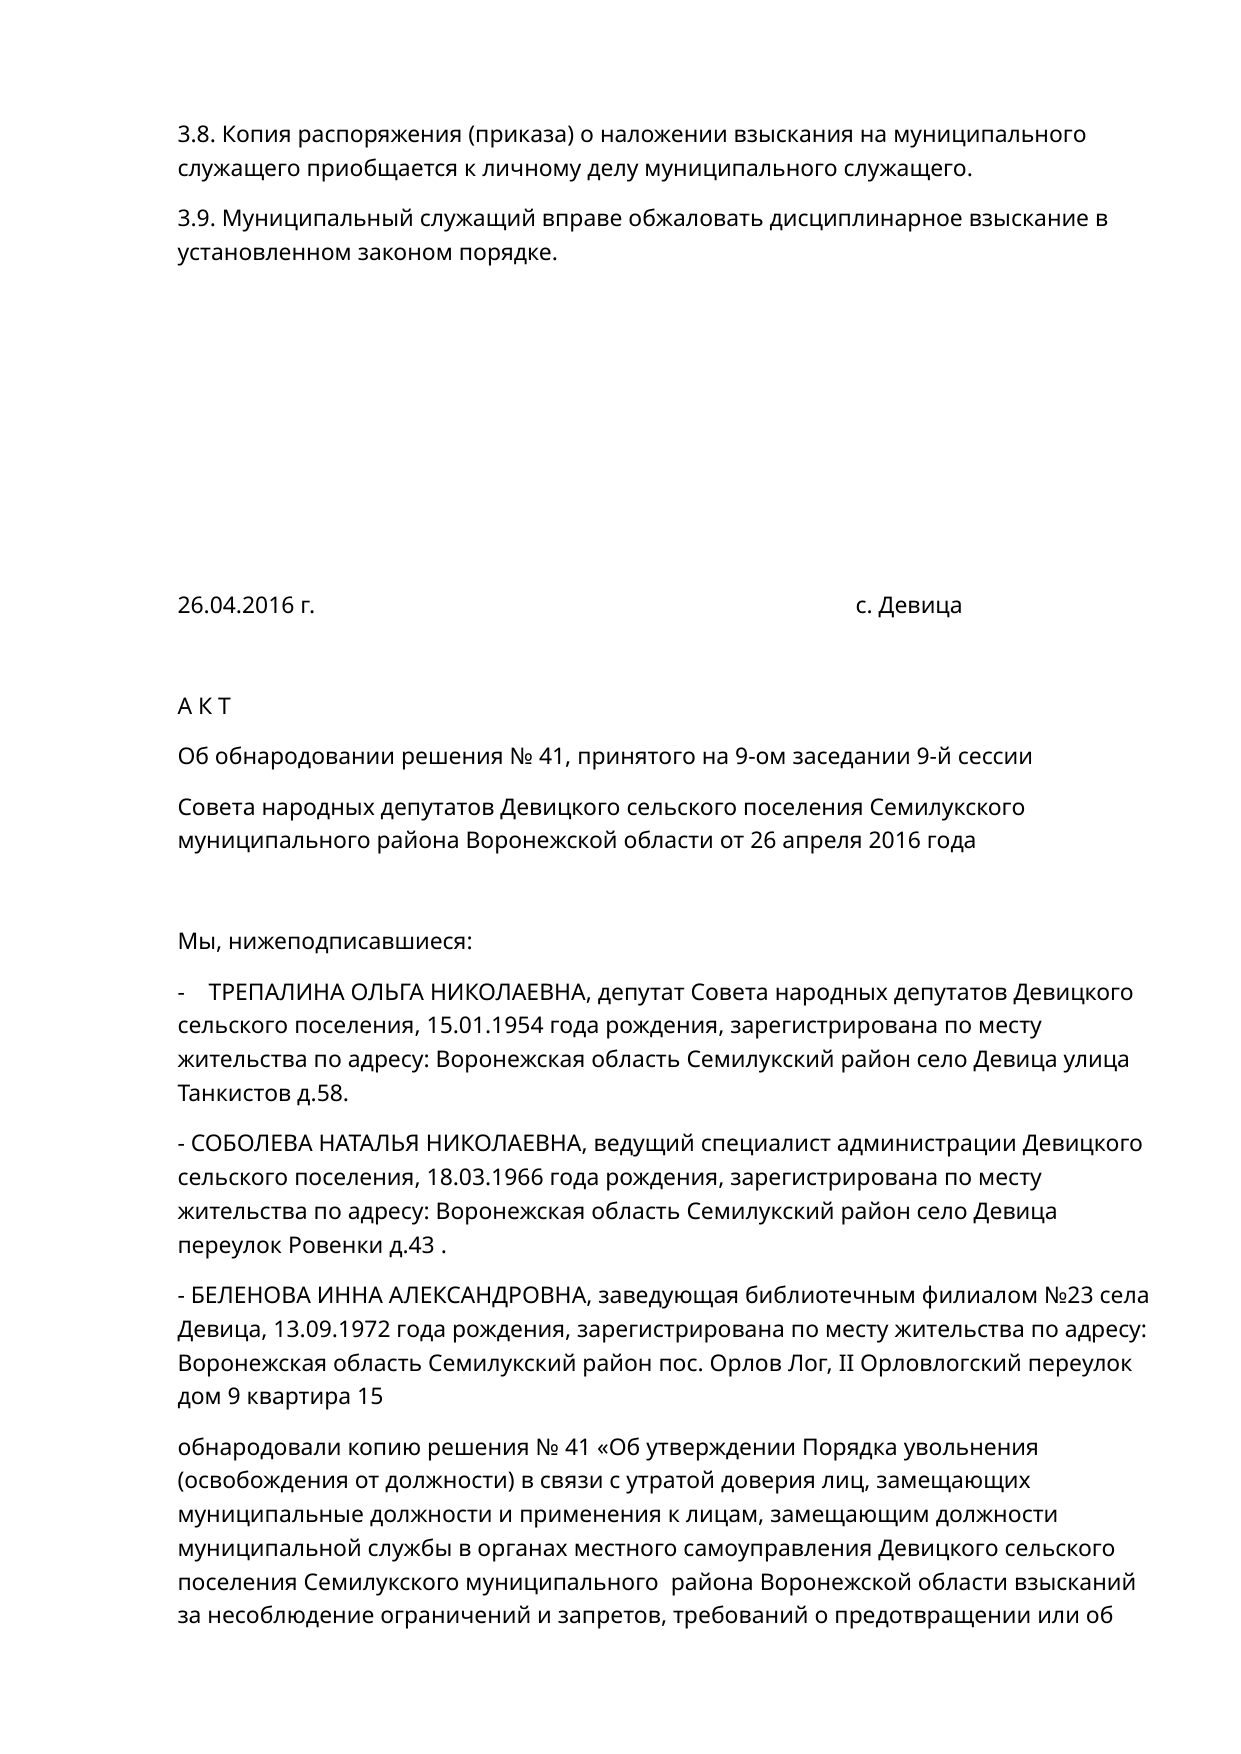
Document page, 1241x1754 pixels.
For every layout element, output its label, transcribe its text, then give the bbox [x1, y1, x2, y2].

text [177, 1431, 1152, 1631]
text 26.04.2016 г. с. Девица [177, 589, 1152, 620]
text 3.9. Муниципальный служащий вправе обжаловать дисциплинарное взыскание в установленном законом порядке. [177, 202, 1152, 267]
text Об обнародовании решения № 41, принятого на 9-ом заседании 9-й сессии [177, 740, 1152, 771]
text Мы, нижеподписавшиеся: [177, 925, 1152, 956]
text - БЕЛЕНОВА ИННА АЛЕКСАНДРОВНА, заведующая библиотечным филиалом №23 села Девица, 13.09.1972 года рождения, зарегистрирована по месту жительства по адресу: Воронежская область Семилукский район пос. Орлов Лог, II Орловлогский переулок дом 9 квартира 15 [177, 1279, 1152, 1411]
text - СОБОЛЕВА НАТАЛЬЯ НИКОЛАЕВНА, ведущий специалист администрации Девицкого сельского поселения, 18.03.1966 года рождения, зарегистрирована по месту жительства по адресу: Воронежская область Семилукский район село Девица переулок Ровенки д.43 . [177, 1127, 1152, 1260]
text А К Т [177, 690, 1152, 721]
text 3.8. Копия распоряжения (приказа) о наложении взыскания на муниципального служащего приобщается к личному делу муниципального служащего. [177, 118, 1152, 183]
text - ТРЕПАЛИНА ОЛЬГА НИКОЛАЕВНА, депутат Совета народных депутатов Девицкого сельского поселения, 15.01.1954 года рождения, зарегистрирована по месту жительства по адресу: Воронежская область Семилукский район село Девица улица Танкистов д.58. [177, 976, 1152, 1108]
text Совета народных депутатов Девицкого сельского поселения Семилукского муниципального района Воронежской области от 26 апреля 2016 года [177, 791, 1152, 856]
